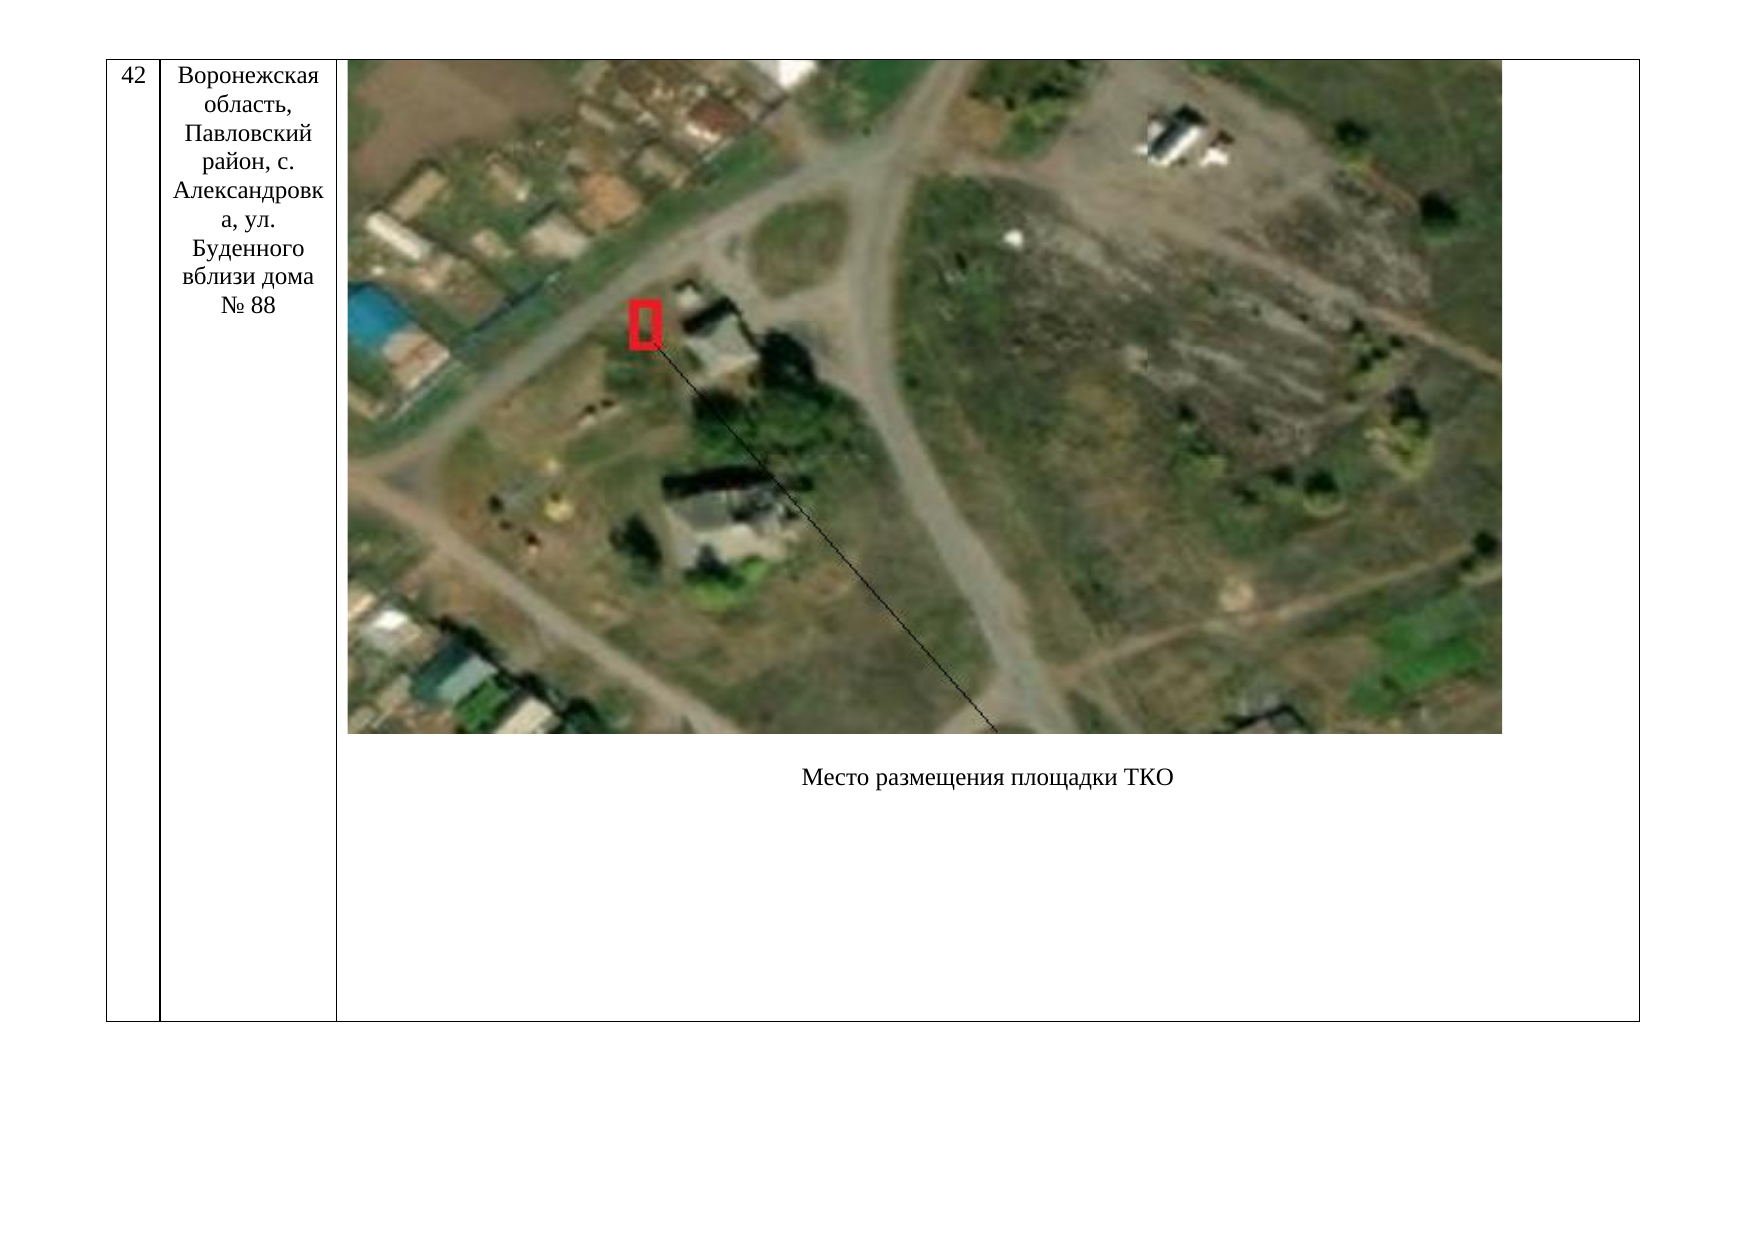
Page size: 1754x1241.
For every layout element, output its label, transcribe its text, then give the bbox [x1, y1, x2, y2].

picture [347, 60, 1503, 734]
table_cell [337, 60, 1639, 1021]
table_cell Воронежская область, Павловский район, с. Александровка, ул. Буденного вблизи дома № 88 [161, 60, 336, 1021]
table_cell 42 [107, 60, 159, 1021]
